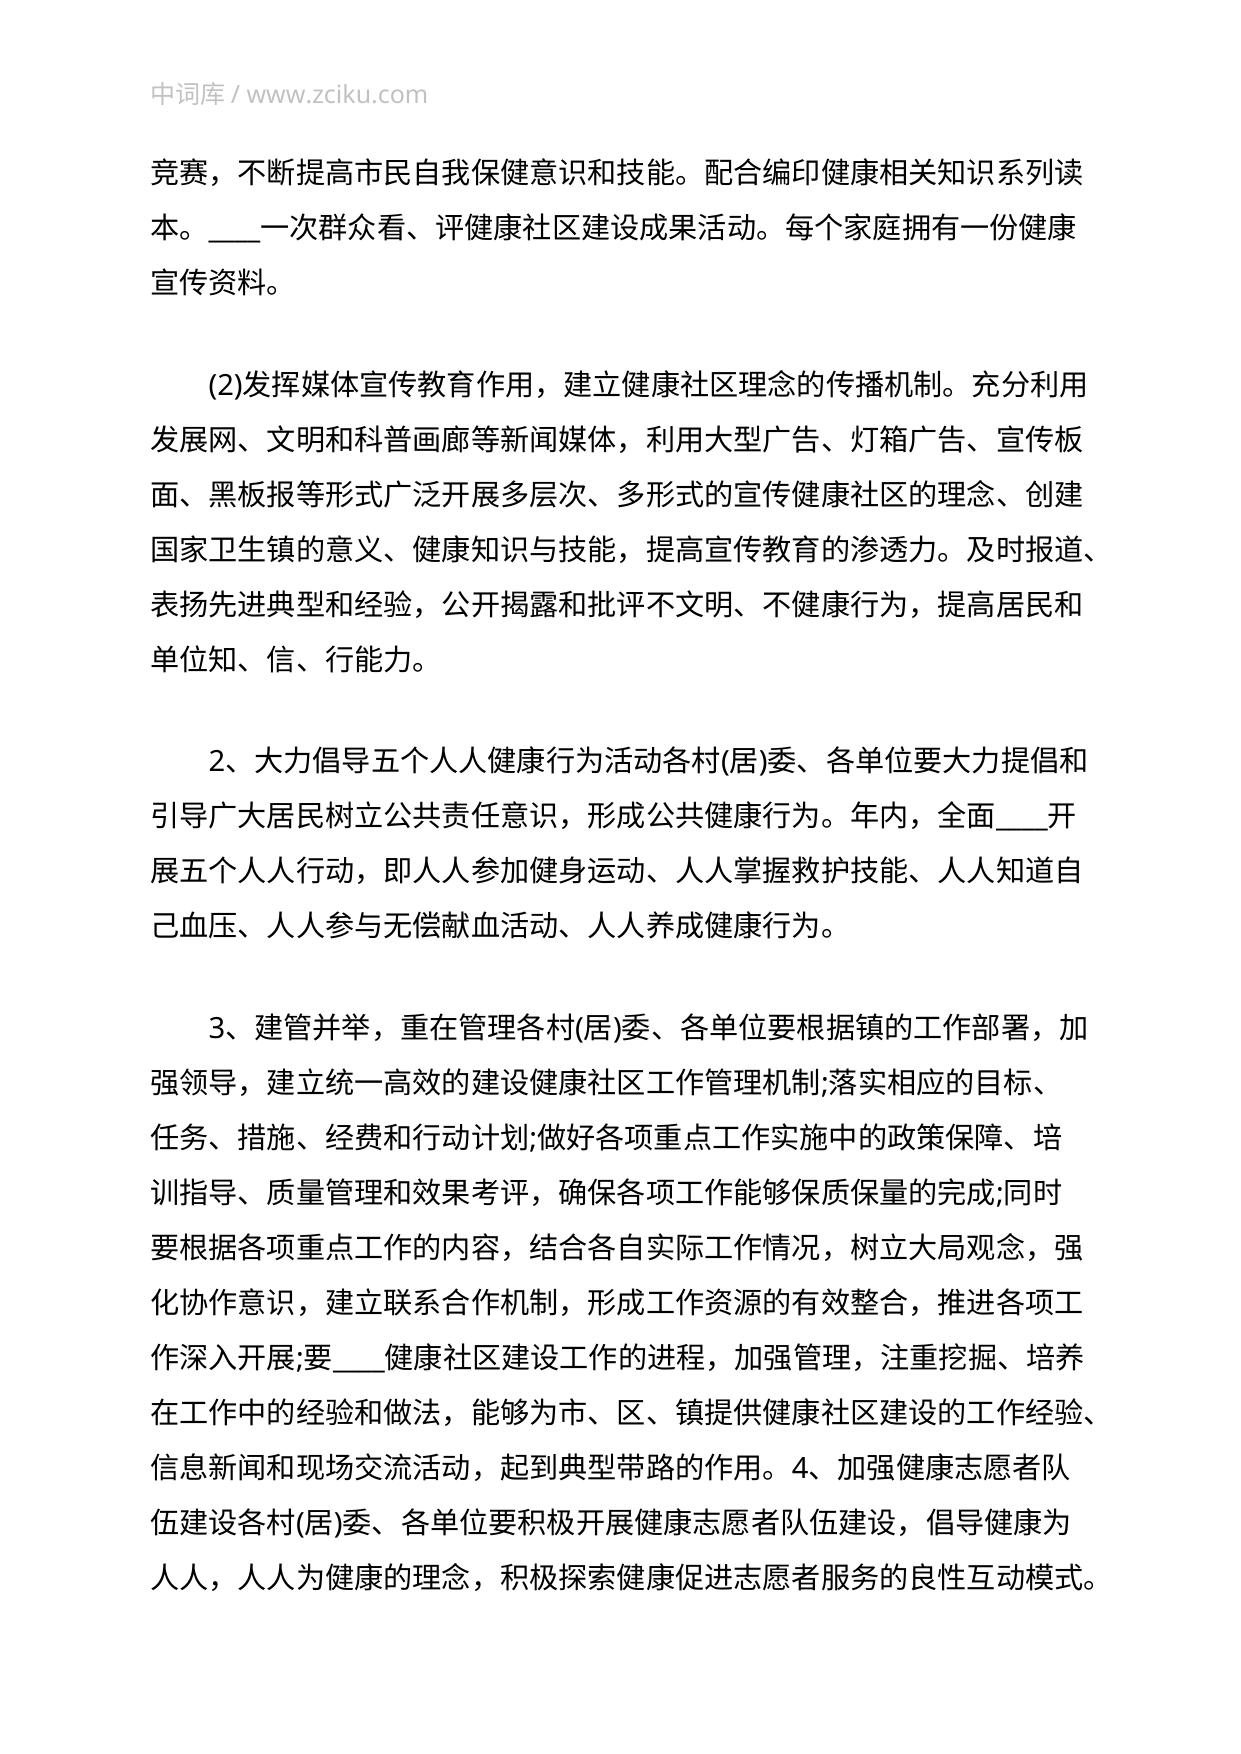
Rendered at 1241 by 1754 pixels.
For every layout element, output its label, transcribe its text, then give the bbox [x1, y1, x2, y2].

text (2)发挥媒体宣传教育作用，建立健康社区理念的传播机制。充分利用发展网、文明和科普画廊等新闻媒体，利用大型广告、灯箱广告、宣传板面、黑板报等形式广泛开展多层次、多形式的宣传健康社区的理念、创建国家卫生镇的意义、健康知识与技能，提高宣传教育的渗透力。及时报道、表扬先进典型和经验，公开揭露和批评不文明、不健康行为，提高居民和单位知、信、行能力。 [150, 362, 1090, 678]
text 2、大力倡导五个人人健康行为活动各村(居)委、各单位要大力提倡和引导广大居民树立公共责任意识，形成公共健康行为。年内，全面____开展五个人人行动，即人人参加健身运动、人人掌握救护技能、人人知道自己血压、人人参与无偿献血活动、人人养成健康行为。 [150, 738, 1090, 945]
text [150, 150, 1090, 302]
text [150, 1005, 1090, 1597]
